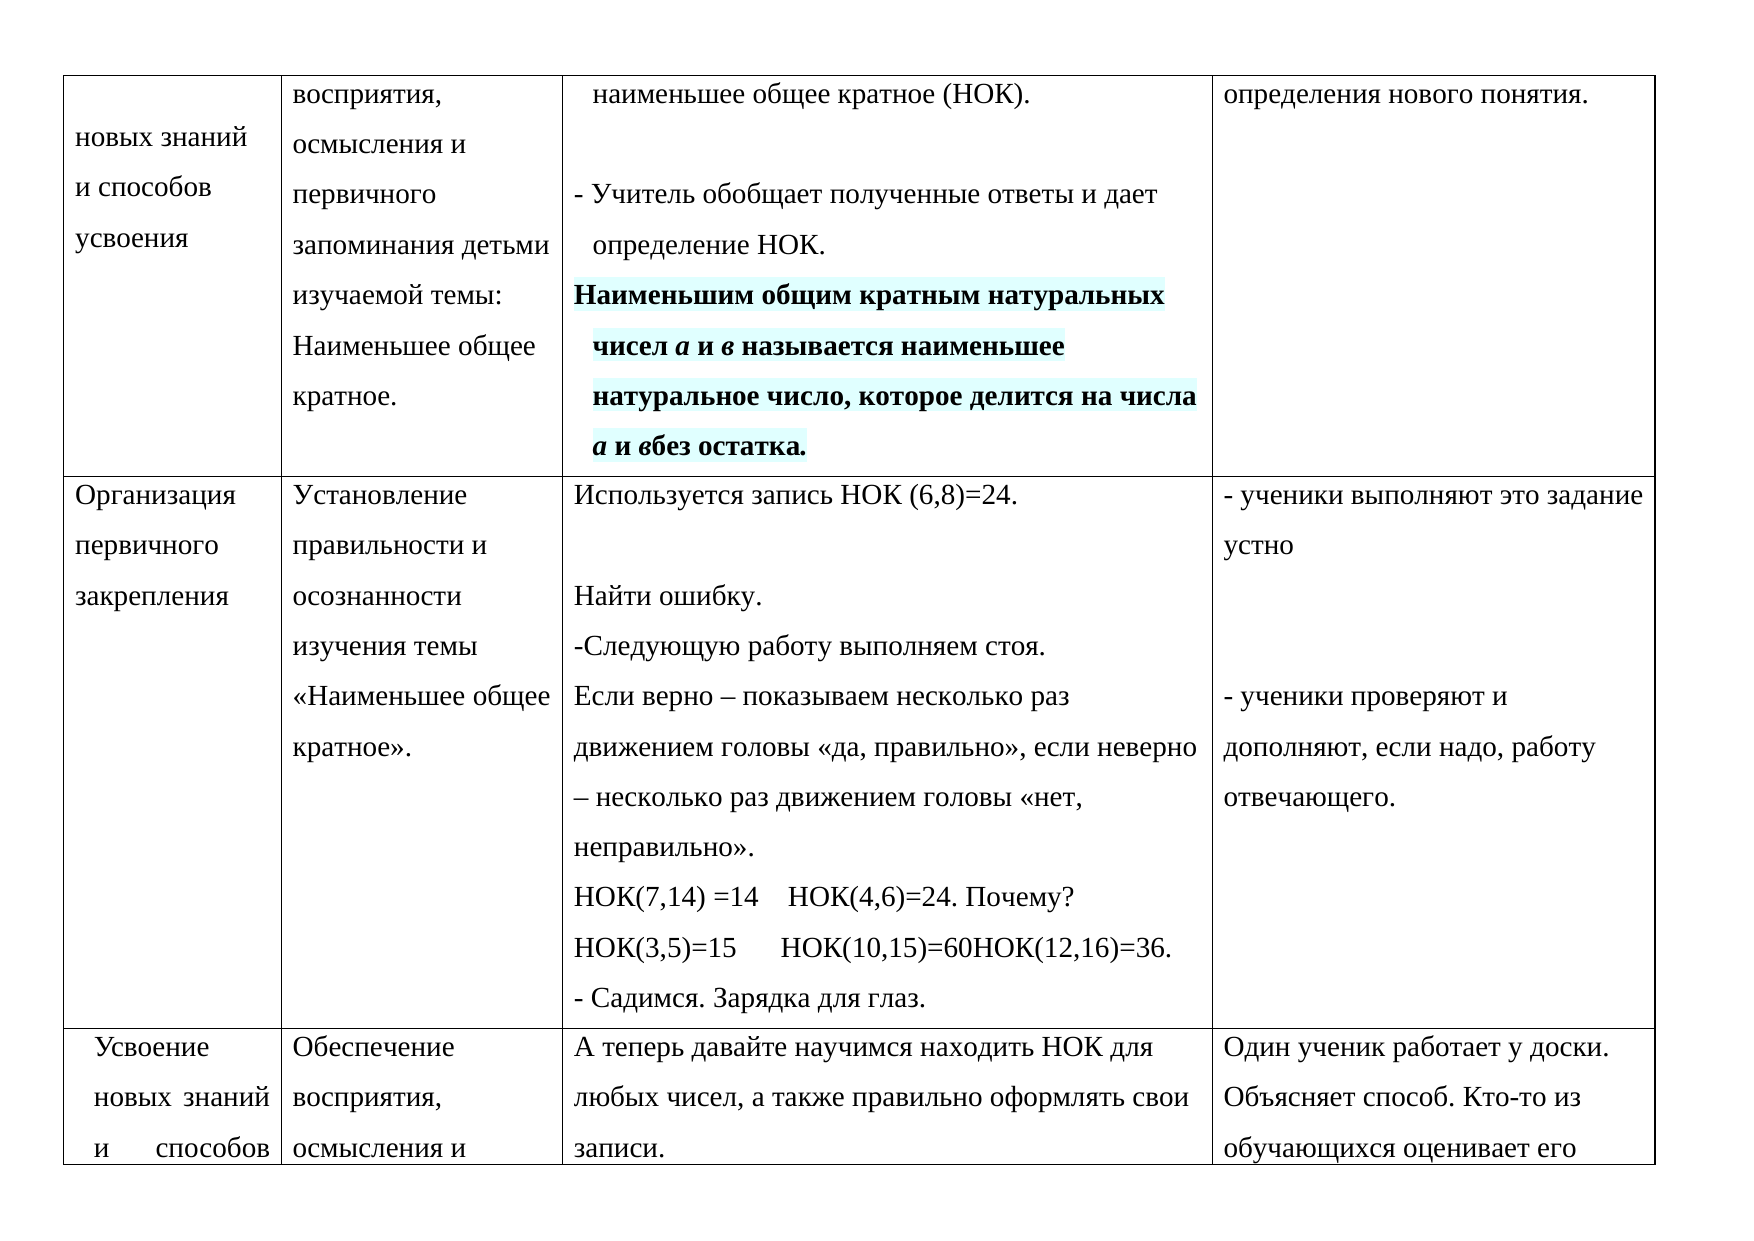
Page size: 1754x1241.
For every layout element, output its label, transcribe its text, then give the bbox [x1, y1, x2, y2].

table_cell Установление правильности и осознанности изучения темы «Наименьшее общее кратное». [282, 477, 562, 1028]
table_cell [64, 1029, 281, 1164]
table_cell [282, 1029, 562, 1164]
table_cell Используется запись НОК (6,8)=24. Найти ошибку. -Следующую работу выполняем стоя. Если верно – показываем несколько раз движением головы «да, правильно», если неверно – несколько раз движением головы «нет, неправильно». НОК(7,14) =14 НОК(4,6)=24. Почему? НОК(3,5)=15 НОК(10,15)=60НОК(12,16)=36. - Садимся. Зарядка для глаз. [563, 477, 1212, 1028]
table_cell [64, 76, 281, 476]
table_cell Организация первичного закрепления [64, 477, 281, 1028]
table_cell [563, 1029, 1212, 1164]
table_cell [1213, 1029, 1654, 1164]
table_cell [282, 76, 562, 476]
table_cell - ученики выполняют это задание устно - ученики проверяют и дополняют, если надо, работу отвечающего. [1213, 477, 1654, 1028]
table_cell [563, 76, 1212, 476]
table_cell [1213, 76, 1654, 476]
